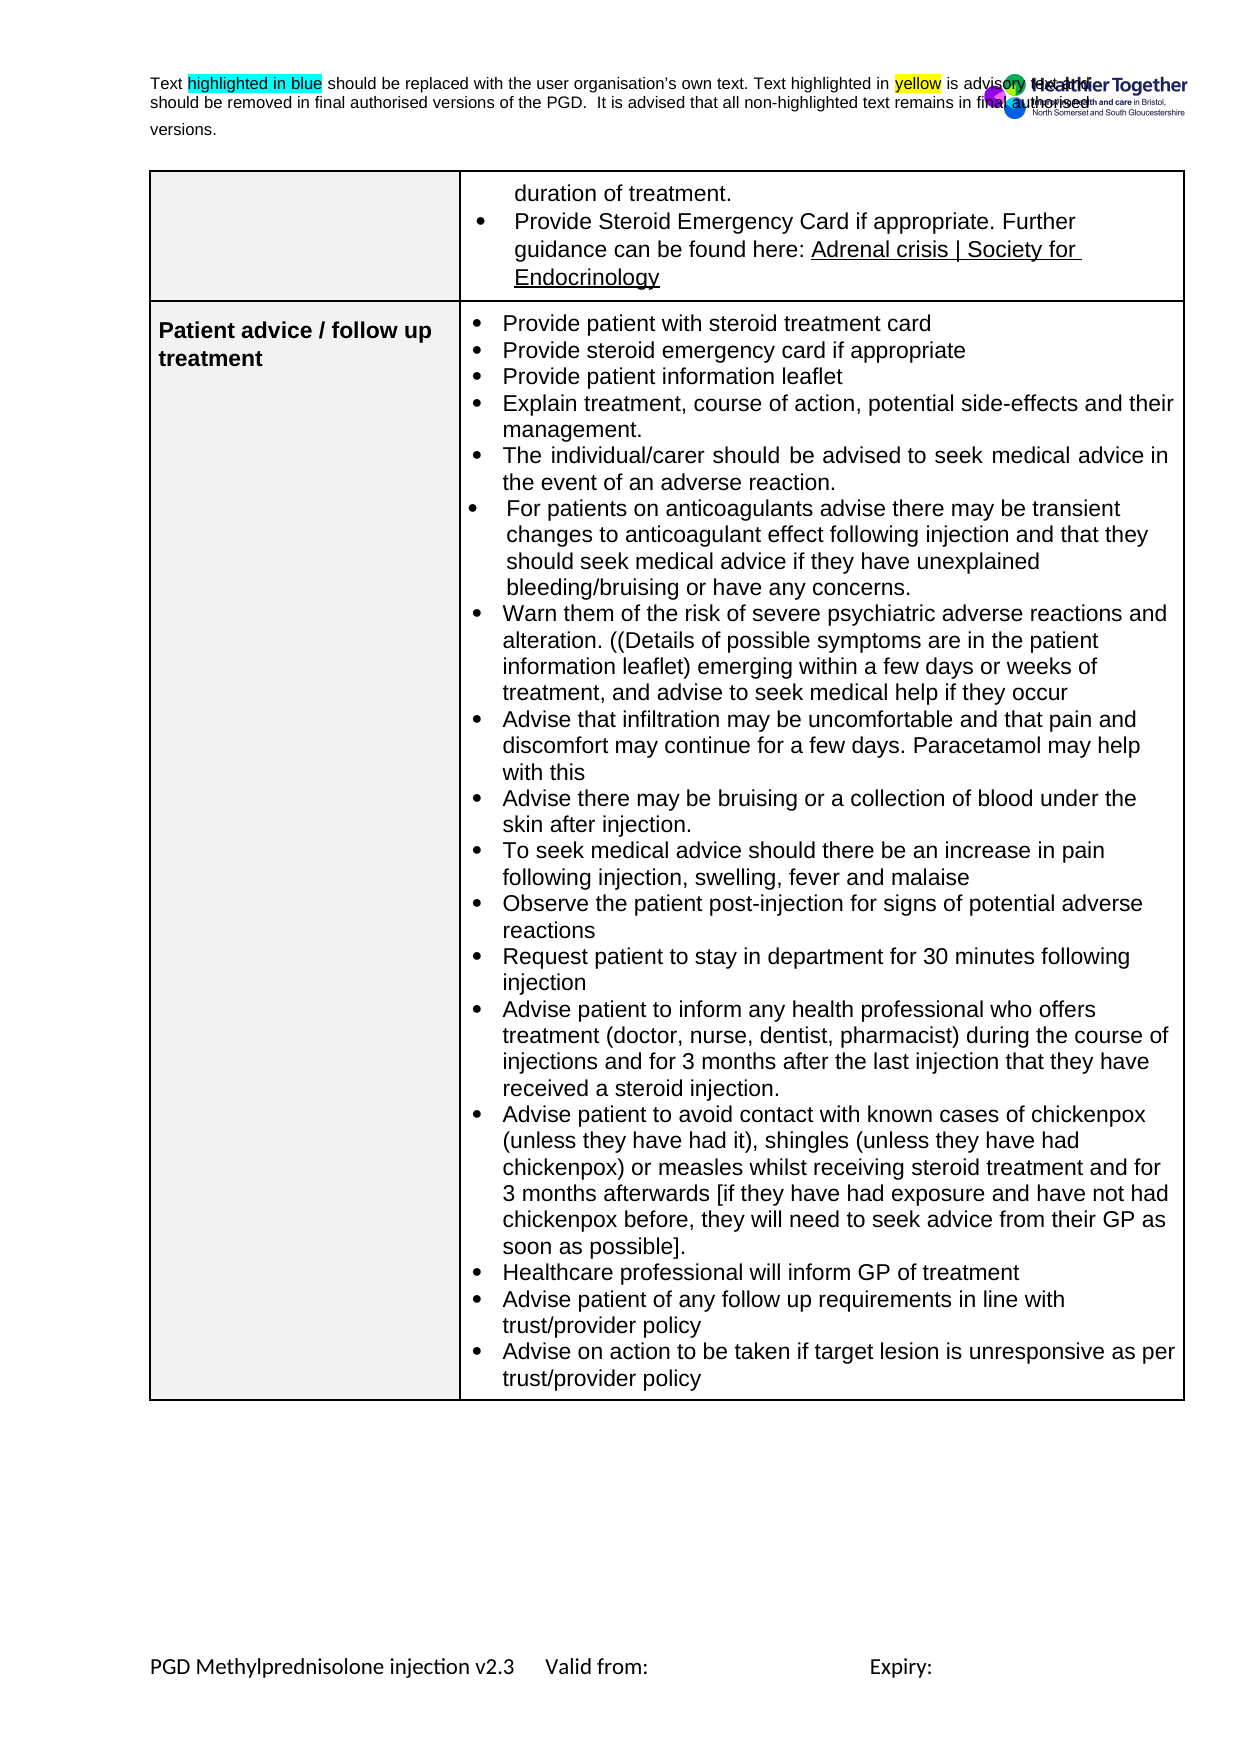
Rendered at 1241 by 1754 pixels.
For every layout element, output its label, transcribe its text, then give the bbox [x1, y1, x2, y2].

table_cell Provide patient with steroid treatment card Provide steroid emergency card if appropriate Provide patient information leaflet Explain treatment, course of action, potential side-effects and their management. The individual/carer should be advised to seek medical advice in the event of an adverse reaction. For patients on anticoagulants advise there may be transient changes to anticoagulant effect following injection and that they should seek medical advice if they have unexplained bleeding/bruising or have any concerns. Warn them of the risk of severe psychiatric adverse reactions and alteration. ((Details of possible symptoms are in the patient information leaflet) emerging within a few days or weeks of treatment, and advise to seek medical help if they occur Advise that infiltration may be uncomfortable and that pain and discomfort may continue for a few days. Paracetamol may help with this Advise there may be bruising or a collection of blood under the skin after injection. To seek medical advice should there be an increase in pain following injection, swelling, fever and malaise Observe the patient post-injection for signs of potential adverse reactions Request patient to stay in department for 30 minutes following injection Advise patient to inform any health professional who offers treatment (doctor, nurse, dentist, pharmacist) during the course of injections and for 3 months after the last injection that they have received a steroid injection. Advise patient to avoid contact with known cases of chickenpox (unless they have had it), shingles (unless they have had chickenpox) or measles whilst receiving steroid treatment and for 3 months afterwards [if they have had exposure and have not had chickenpox before, they will need to seek advice from their GP as soon as possible]. Healthcare professional will inform GP of treatment Advise patient of any follow up requirements in line with trust/provider policy Advise on action to be taken if target lesion is unresponsive as per trust/provider policy [461, 302, 1183, 1399]
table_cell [461, 172, 1183, 300]
table_cell Patient advice / follow up treatment [151, 302, 459, 1399]
picture [984, 74, 1188, 119]
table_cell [151, 172, 459, 300]
